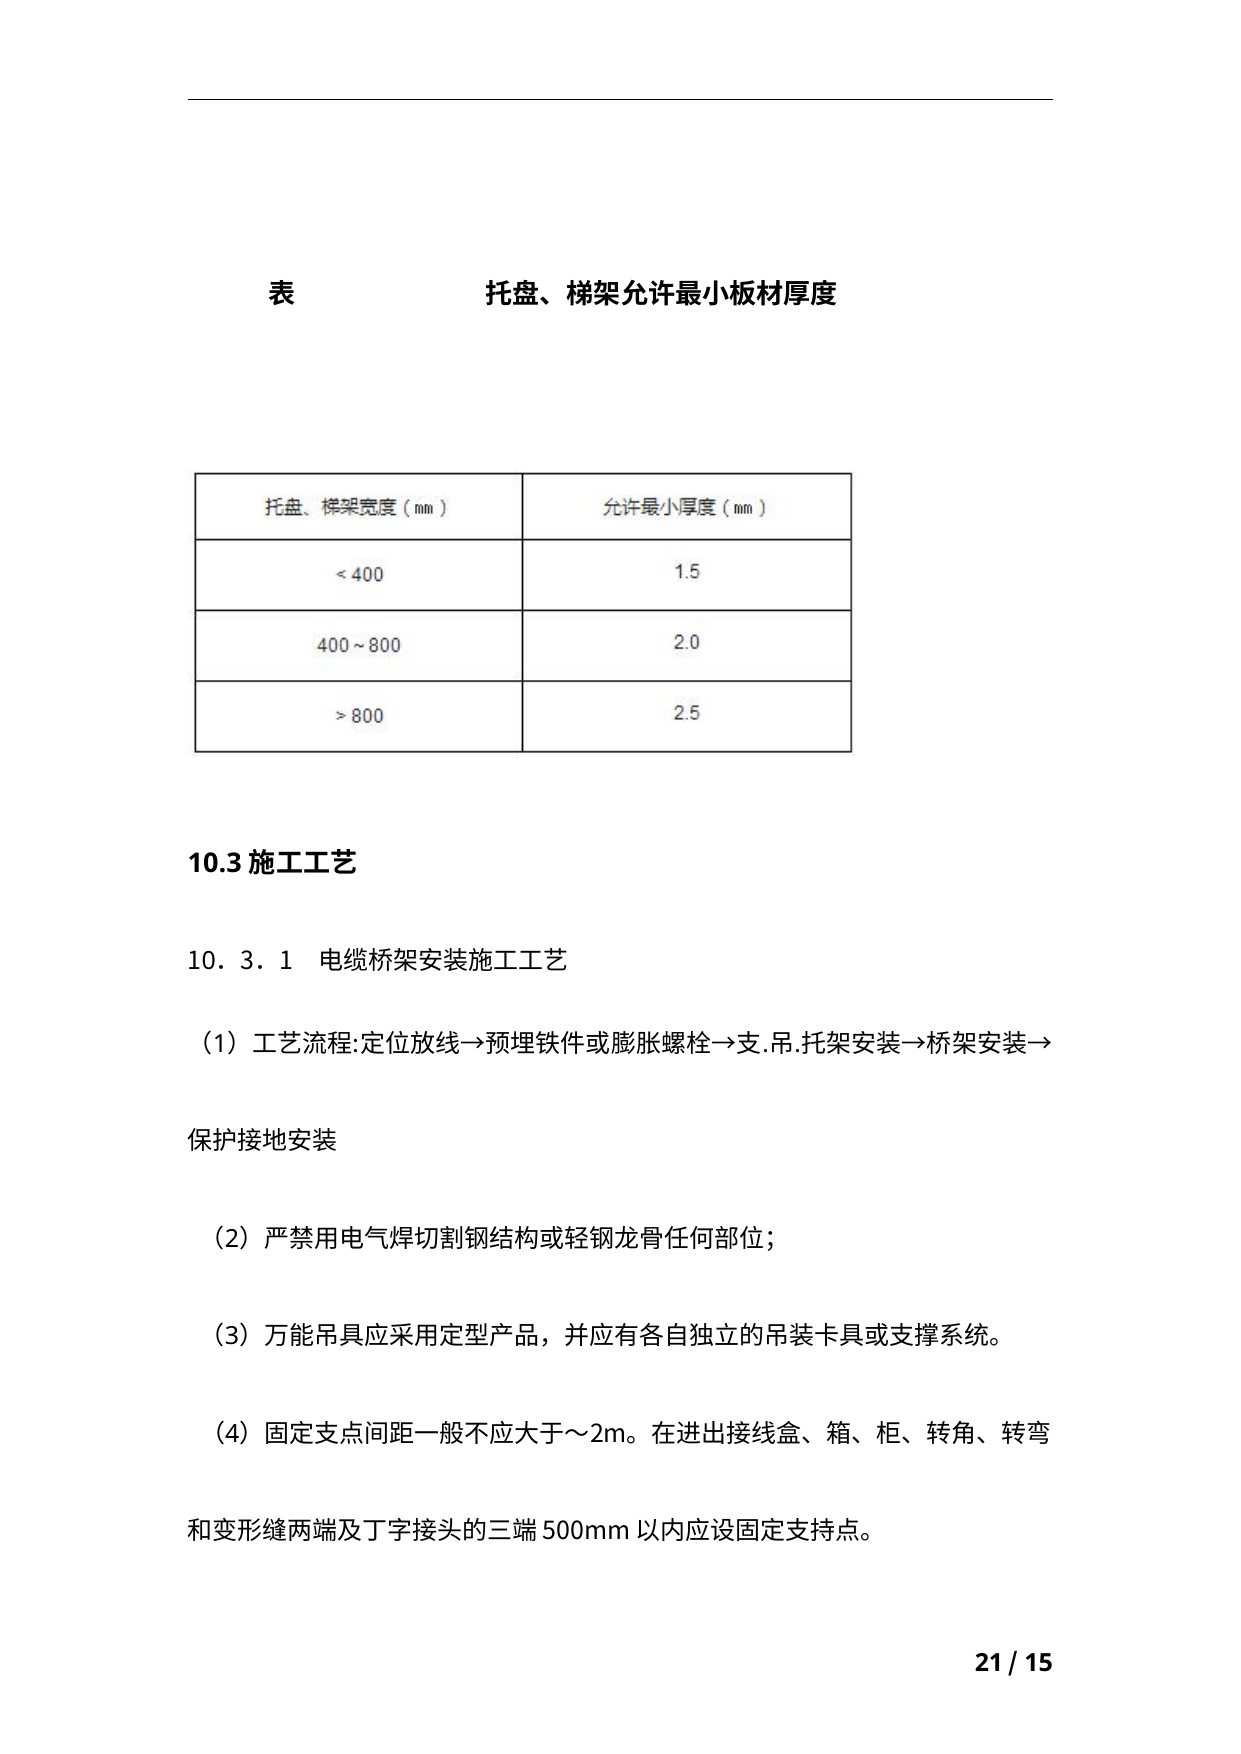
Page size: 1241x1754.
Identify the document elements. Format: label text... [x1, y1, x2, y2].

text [187, 1009, 1053, 1561]
picture [187, 470, 857, 756]
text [187, 162, 1053, 812]
text 10.3 施工工艺 10．3．1 电缆桥架安装施工工艺 [187, 828, 1053, 991]
